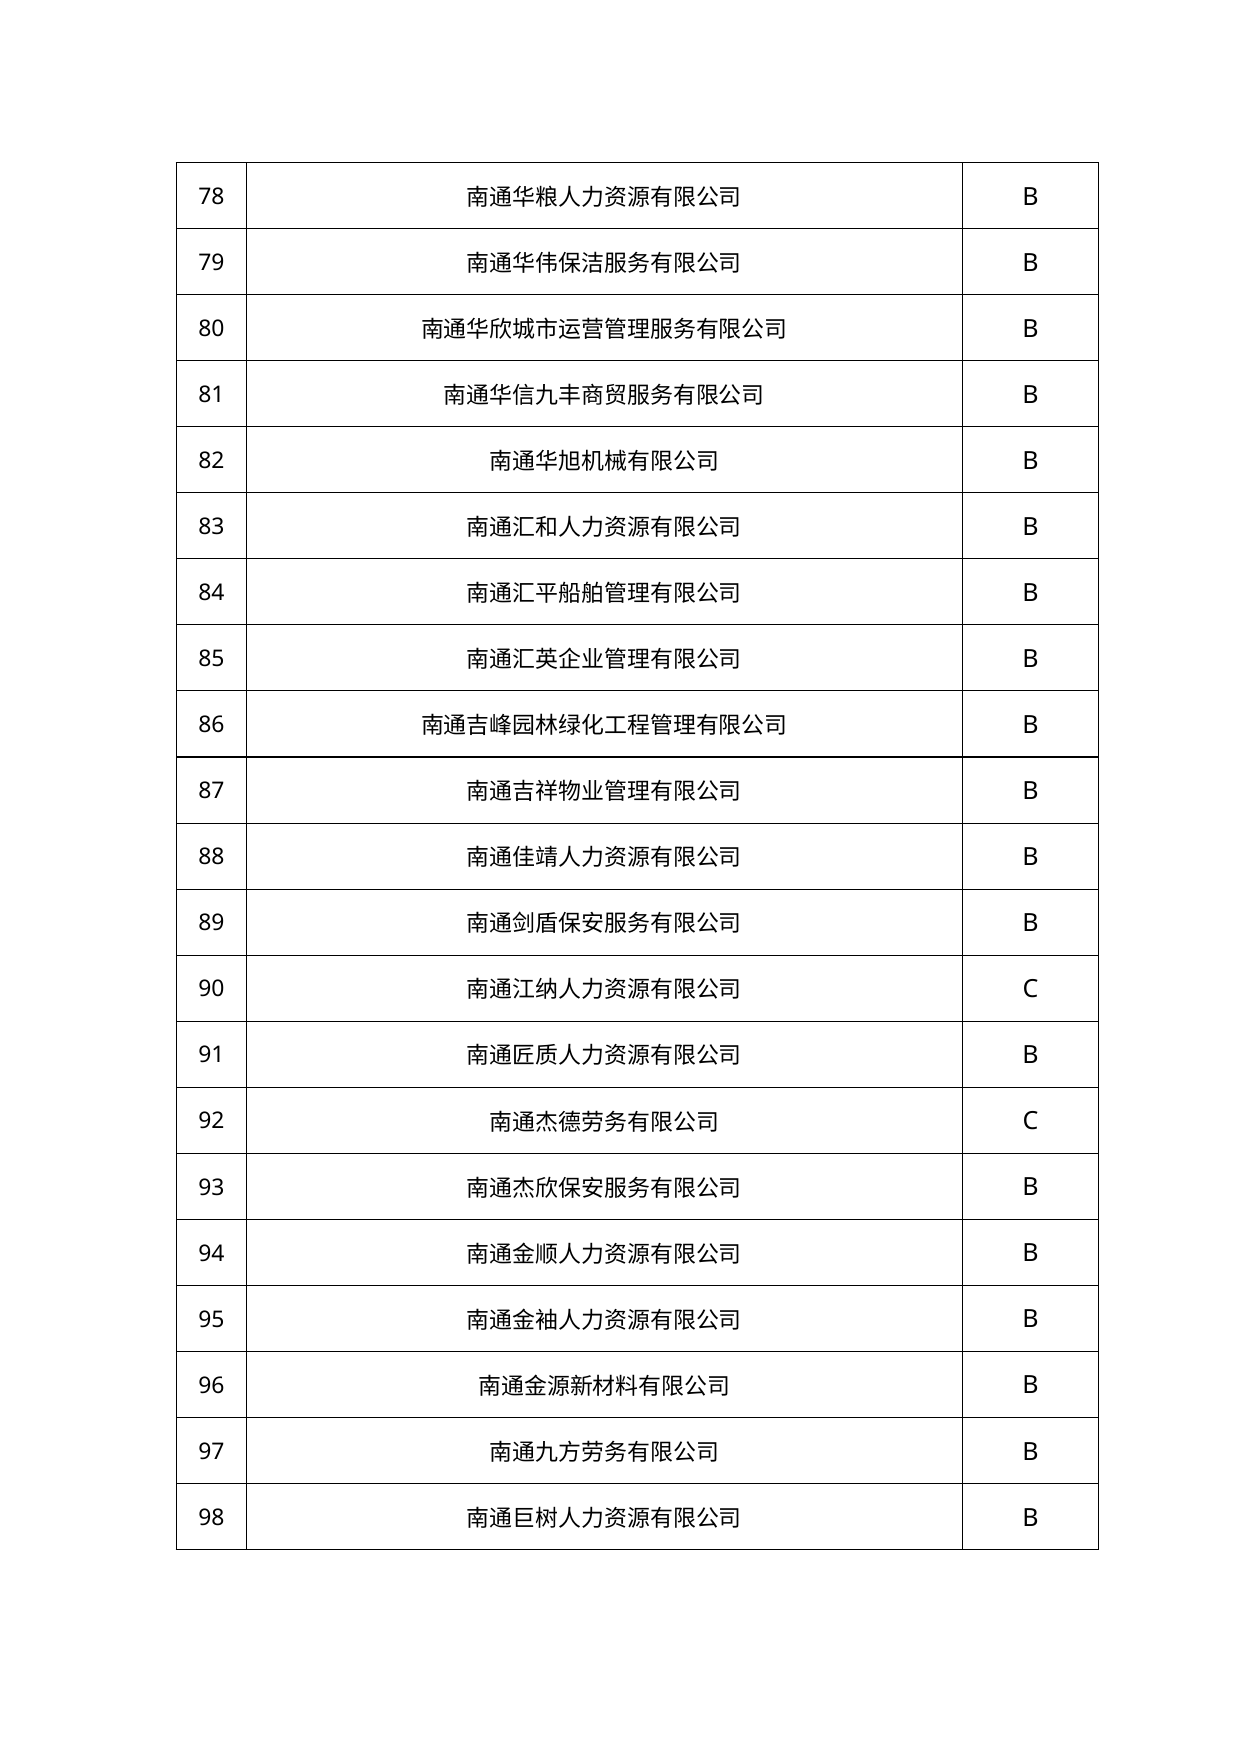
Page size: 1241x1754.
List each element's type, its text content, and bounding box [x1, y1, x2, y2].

table_cell C [963, 956, 1098, 1021]
table_cell 南通华粮人力资源有限公司 [247, 163, 962, 228]
table_cell 85 [177, 625, 246, 690]
table_cell 南通吉祥物业管理有限公司 [247, 758, 962, 822]
table_cell B [963, 229, 1098, 294]
table_cell 南通杰德劳务有限公司 [247, 1088, 962, 1153]
table_cell 82 [177, 427, 246, 492]
table_cell 南通佳靖人力资源有限公司 [247, 824, 962, 888]
table_cell 94 [177, 1220, 246, 1285]
table_cell 84 [177, 559, 246, 624]
table_cell 91 [177, 1022, 246, 1087]
table_cell 南通金顺人力资源有限公司 [247, 1220, 962, 1285]
table_cell 南通剑盾保安服务有限公司 [247, 890, 962, 954]
table_cell 87 [177, 758, 246, 822]
table_cell 96 [177, 1352, 246, 1417]
table_cell 98 [177, 1484, 246, 1549]
table_cell B [963, 1286, 1098, 1351]
table_cell 86 [177, 691, 246, 756]
table_cell B [963, 427, 1098, 492]
table_cell B [963, 691, 1098, 756]
table_cell 南通杰欣保安服务有限公司 [247, 1154, 962, 1219]
table_cell 南通汇和人力资源有限公司 [247, 493, 962, 558]
table_cell B [963, 1418, 1098, 1483]
table_cell B [963, 295, 1098, 360]
table_cell B [963, 1352, 1098, 1417]
table_cell 南通匠质人力资源有限公司 [247, 1022, 962, 1087]
table_cell B [963, 1484, 1098, 1549]
table_cell 78 [177, 163, 246, 228]
table_cell 南通华欣城市运营管理服务有限公司 [247, 295, 962, 360]
table_cell 南通华伟保洁服务有限公司 [247, 229, 962, 294]
table_cell B [963, 758, 1098, 822]
table_cell 南通江纳人力资源有限公司 [247, 956, 962, 1021]
table_cell 南通华信九丰商贸服务有限公司 [247, 361, 962, 426]
table_cell B [963, 559, 1098, 624]
table_cell 南通汇平船舶管理有限公司 [247, 559, 962, 624]
table_cell 南通汇英企业管理有限公司 [247, 625, 962, 690]
table_cell B [963, 493, 1098, 558]
table_cell 90 [177, 956, 246, 1021]
table_cell B [963, 890, 1098, 954]
table_cell 80 [177, 295, 246, 360]
table_cell 南通金源新材料有限公司 [247, 1352, 962, 1417]
table_cell 81 [177, 361, 246, 426]
table_cell B [963, 361, 1098, 426]
table_cell 南通巨树人力资源有限公司 [247, 1484, 962, 1549]
table_cell B [963, 1154, 1098, 1219]
table_cell 南通金袖人力资源有限公司 [247, 1286, 962, 1351]
table_cell B [963, 824, 1098, 888]
table_cell 93 [177, 1154, 246, 1219]
table_cell 88 [177, 824, 246, 888]
table_cell 南通九方劳务有限公司 [247, 1418, 962, 1483]
table_cell B [963, 1022, 1098, 1087]
table_cell 92 [177, 1088, 246, 1153]
table_cell C [963, 1088, 1098, 1153]
table_cell B [963, 1220, 1098, 1285]
table_cell 南通吉峰园林绿化工程管理有限公司 [247, 691, 962, 756]
table_cell 83 [177, 493, 246, 558]
table_cell B [963, 163, 1098, 228]
table_cell B [963, 625, 1098, 690]
table_cell 79 [177, 229, 246, 294]
table_cell 89 [177, 890, 246, 954]
table_cell 97 [177, 1418, 246, 1483]
table_cell 南通华旭机械有限公司 [247, 427, 962, 492]
table_cell 95 [177, 1286, 246, 1351]
